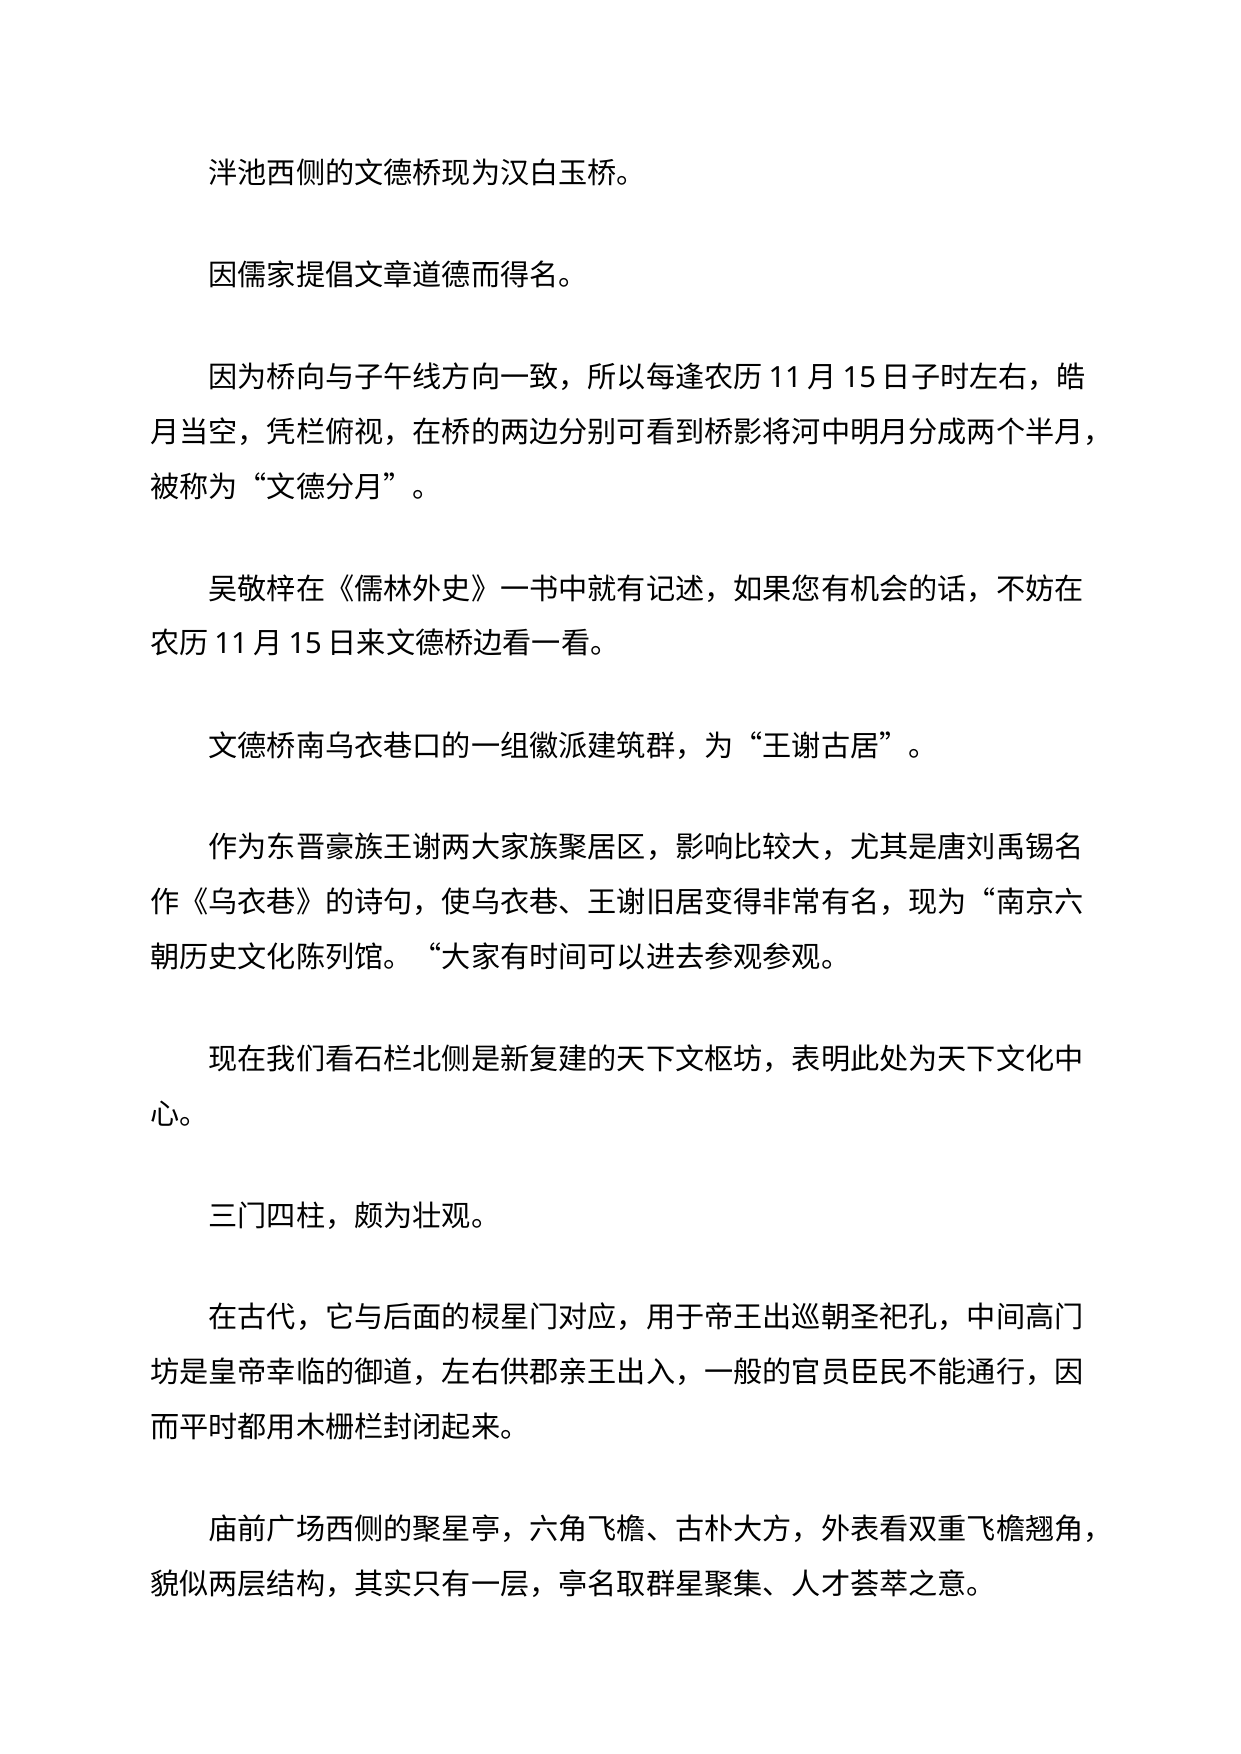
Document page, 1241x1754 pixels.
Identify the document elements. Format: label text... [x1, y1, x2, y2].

text 文德桥南乌衣巷口的一组徽派建筑群，为“王谢古居”。 [150, 722, 1090, 764]
text 因儒家提倡文章道德而得名。 [150, 252, 1090, 294]
text 庙前广场西侧的聚星亭，六角飞檐、古朴大方，外表看双重飞檐翘角，貌似两层结构，其实只有一层，亭名取群星聚集、人才荟萃之意。 [150, 1505, 1090, 1603]
text 在古代，它与后面的棂星门对应，用于帝王出巡朝圣祀孔，中间高门坊是皇帝幸临的御道，左右供郡亲王出入，一般的官员臣民不能通行，因而平时都用木栅栏封闭起来。 [150, 1294, 1090, 1446]
text 作为东晋豪族王谢两大家族聚居区，影响比较大，尤其是唐刘禹锡名作《乌衣巷》的诗句，使乌衣巷、王谢旧居变得非常有名，现为“南京六朝历史文化陈列馆。“大家有时间可以进去参观参观。 [150, 824, 1090, 976]
text 吴敬梓在《儒林外史》一书中就有记述，如果您有机会的话，不妨在农历11月15日来文德桥边看一看。 [150, 565, 1090, 662]
text 现在我们看石栏北侧是新复建的天下文枢坊，表明此处为天下文化中心。 [150, 1035, 1090, 1133]
text 泮池西侧的文德桥现为汉白玉桥。 [150, 150, 1090, 192]
text 三门四柱，颇为壮观。 [150, 1192, 1090, 1234]
text 因为桥向与子午线方向一致，所以每逢农历11月15日子时左右，皓月当空，凭栏俯视，在桥的两边分别可看到桥影将河中明月分成两个半月，被称为“文德分月”。 [150, 353, 1090, 506]
